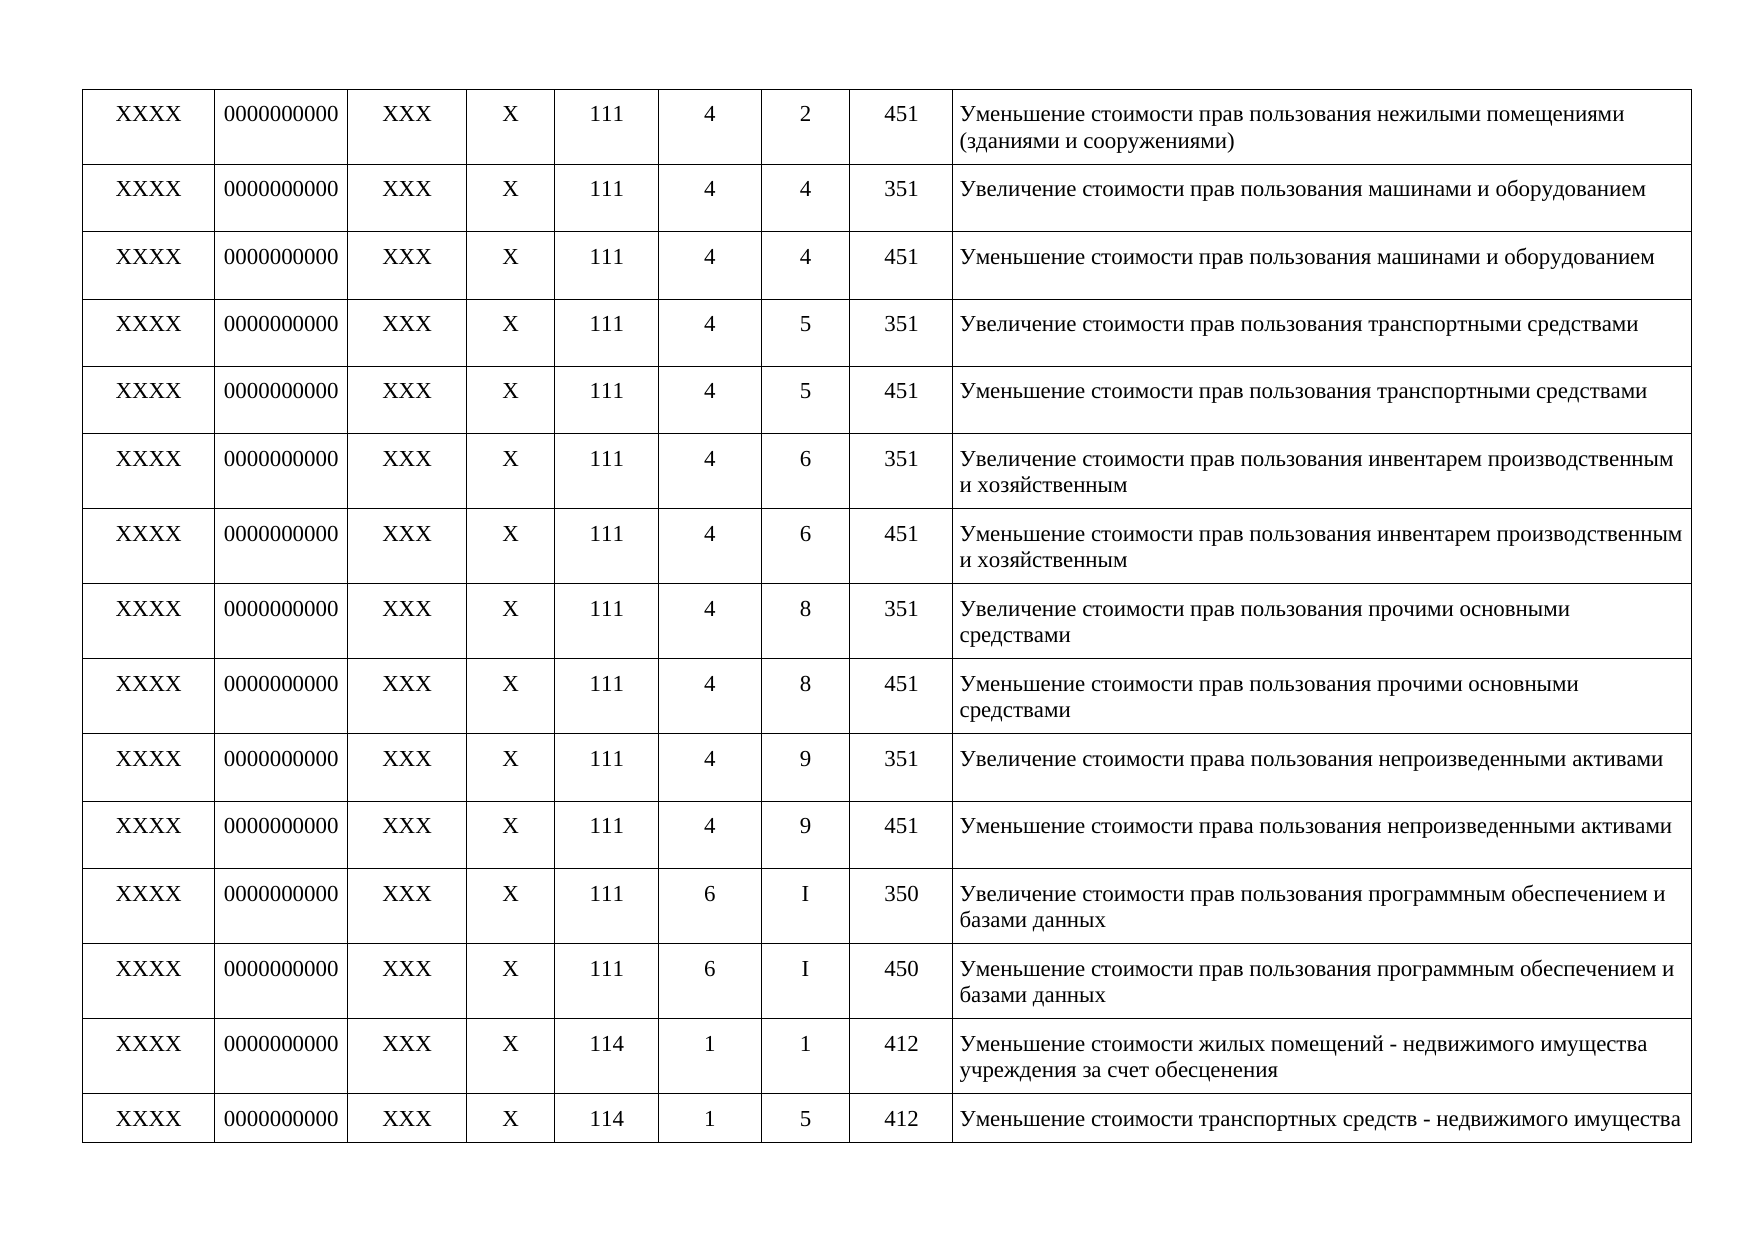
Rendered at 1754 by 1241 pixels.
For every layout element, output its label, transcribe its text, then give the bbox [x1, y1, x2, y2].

table_cell 4 [659, 434, 761, 508]
table_cell ХХХ [348, 367, 466, 433]
table_cell ХХХ [348, 434, 466, 508]
table_cell 0000000000 [215, 232, 347, 298]
table_cell 450 [850, 944, 952, 1018]
table_cell 6 [762, 509, 849, 583]
table_cell ХХХХ [83, 869, 214, 943]
table_cell 451 [850, 90, 952, 164]
table_cell Х [467, 367, 554, 433]
table_cell ХХХ [348, 1094, 466, 1142]
table_cell 111 [555, 165, 658, 231]
table_cell ХХХ [348, 300, 466, 366]
table_cell 4 [659, 367, 761, 433]
table_cell Х [467, 944, 554, 1018]
table_cell Х [467, 232, 554, 298]
table_cell 5 [762, 367, 849, 433]
table_cell 111 [555, 734, 658, 801]
table_cell ХХХХ [83, 734, 214, 801]
table_cell ХХХ [348, 802, 466, 868]
table_cell 4 [659, 659, 761, 733]
table_cell 111 [555, 802, 658, 868]
table_cell ХХХХ [83, 367, 214, 433]
table_cell 351 [850, 300, 952, 366]
table_cell Увеличение стоимости прав пользования инвентарем производственным и хозяйственным [953, 434, 1691, 508]
table_cell 111 [555, 367, 658, 433]
table_cell Х [467, 1094, 554, 1142]
table_cell 0000000000 [215, 734, 347, 801]
table_cell ХХХ [348, 659, 466, 733]
table_cell 451 [850, 367, 952, 433]
table_cell ХХХХ [83, 1094, 214, 1142]
table_cell Х [467, 802, 554, 868]
table_cell 4 [659, 300, 761, 366]
table_cell Увеличение стоимости прав пользования машинами и оборудованием [953, 165, 1691, 231]
table_cell ХХХХ [83, 944, 214, 1018]
table_cell Уменьшение стоимости прав пользования машинами и оборудованием [953, 232, 1691, 298]
table_cell 0000000000 [215, 1094, 347, 1142]
table_cell 111 [555, 509, 658, 583]
table_cell 0000000000 [215, 165, 347, 231]
table_cell 0000000000 [215, 300, 347, 366]
table_cell 4 [659, 802, 761, 868]
table_cell 111 [555, 944, 658, 1018]
table_cell Увеличение стоимости прав пользования прочими основными средствами [953, 584, 1691, 658]
table_cell Х [467, 165, 554, 231]
table_cell 0000000000 [215, 659, 347, 733]
table_cell 1 [659, 1019, 761, 1093]
table_cell 1 [659, 1094, 761, 1142]
table_cell ХХХХ [83, 802, 214, 868]
table_cell Уменьшение стоимости жилых помещений - недвижимого имущества учреждения за счет обесценения [953, 1019, 1691, 1093]
table_cell 8 [762, 584, 849, 658]
table_cell 114 [555, 1094, 658, 1142]
table_cell 4 [659, 509, 761, 583]
table_cell Х [467, 300, 554, 366]
table_cell ХХХХ [83, 300, 214, 366]
table_cell ХХХХ [83, 165, 214, 231]
table_cell 412 [850, 1094, 952, 1142]
table_cell ХХХ [348, 232, 466, 298]
table_cell 351 [850, 734, 952, 801]
table_cell Х [467, 584, 554, 658]
table_cell 5 [762, 300, 849, 366]
table_cell ХХХ [348, 584, 466, 658]
table_cell ХХХХ [83, 232, 214, 298]
table_cell 4 [659, 734, 761, 801]
table_cell Увеличение стоимости прав пользования программным обеспечением и базами данных [953, 869, 1691, 943]
table_cell 0000000000 [215, 802, 347, 868]
table_cell 2 [762, 90, 849, 164]
table_cell 111 [555, 232, 658, 298]
table_cell 9 [762, 734, 849, 801]
table_cell I [762, 944, 849, 1018]
table_cell 6 [659, 869, 761, 943]
table_cell 6 [762, 434, 849, 508]
table_cell 0000000000 [215, 944, 347, 1018]
table_cell 111 [555, 434, 658, 508]
table_cell I [762, 869, 849, 943]
table_cell 451 [850, 802, 952, 868]
table_cell 111 [555, 584, 658, 658]
table_cell Уменьшение стоимости прав пользования транспортными средствами [953, 367, 1691, 433]
table_cell 4 [659, 90, 761, 164]
table_cell 4 [762, 165, 849, 231]
table_cell 111 [555, 300, 658, 366]
table_cell 5 [762, 1094, 849, 1142]
table_cell Уменьшение стоимости права пользования непроизведенными активами [953, 802, 1691, 868]
table_cell ХХХ [348, 90, 466, 164]
table_cell 351 [850, 584, 952, 658]
table_cell 351 [850, 165, 952, 231]
table_cell Увеличение стоимости права пользования непроизведенными активами [953, 734, 1691, 801]
table_cell ХХХХ [83, 434, 214, 508]
table_cell 111 [555, 659, 658, 733]
table_cell Уменьшение стоимости прав пользования программным обеспечением и базами данных [953, 944, 1691, 1018]
table_cell 9 [762, 802, 849, 868]
table_cell Х [467, 869, 554, 943]
table_cell 0000000000 [215, 434, 347, 508]
table_cell 111 [555, 90, 658, 164]
table_cell 4 [659, 584, 761, 658]
table_cell 0000000000 [215, 367, 347, 433]
table_cell 4 [762, 232, 849, 298]
table_cell 0000000000 [215, 90, 347, 164]
table_cell 1 [762, 1019, 849, 1093]
table_cell ХХХХ [83, 509, 214, 583]
table_cell 111 [555, 869, 658, 943]
table_cell 351 [850, 434, 952, 508]
table_cell ХХХ [348, 509, 466, 583]
table_cell 0000000000 [215, 869, 347, 943]
table_cell 0000000000 [215, 509, 347, 583]
table_cell 451 [850, 509, 952, 583]
table_cell 4 [659, 165, 761, 231]
table_cell ХХХ [348, 1019, 466, 1093]
table_cell 114 [555, 1019, 658, 1093]
table_cell ХХХХ [83, 584, 214, 658]
table_cell 4 [659, 232, 761, 298]
table_cell ХХХ [348, 944, 466, 1018]
table_cell 350 [850, 869, 952, 943]
table_cell 451 [850, 659, 952, 733]
table_cell Х [467, 659, 554, 733]
table_cell ХХХ [348, 165, 466, 231]
table_cell ХХХ [348, 734, 466, 801]
table_cell Х [467, 509, 554, 583]
table_cell 6 [659, 944, 761, 1018]
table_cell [953, 1094, 1691, 1142]
table_cell Уменьшение стоимости прав пользования прочими основными средствами [953, 659, 1691, 733]
table_cell Х [467, 1019, 554, 1093]
table_cell 0000000000 [215, 1019, 347, 1093]
table_cell Х [467, 434, 554, 508]
table_cell Уменьшение стоимости прав пользования нежилыми помещениями (зданиями и сооружениями) [953, 90, 1691, 164]
table_cell ХХХХ [83, 659, 214, 733]
table_cell 412 [850, 1019, 952, 1093]
table_cell Увеличение стоимости прав пользования транспортными средствами [953, 300, 1691, 366]
table_cell ХХХХ [83, 90, 214, 164]
table_cell ХХХ [348, 869, 466, 943]
table_cell 0000000000 [215, 584, 347, 658]
table_cell Уменьшение стоимости прав пользования инвентарем производственным и хозяйственным [953, 509, 1691, 583]
table_cell ХХХХ [83, 1019, 214, 1093]
table_cell Х [467, 90, 554, 164]
table_cell Х [467, 734, 554, 801]
table_cell 8 [762, 659, 849, 733]
table_cell 451 [850, 232, 952, 298]
